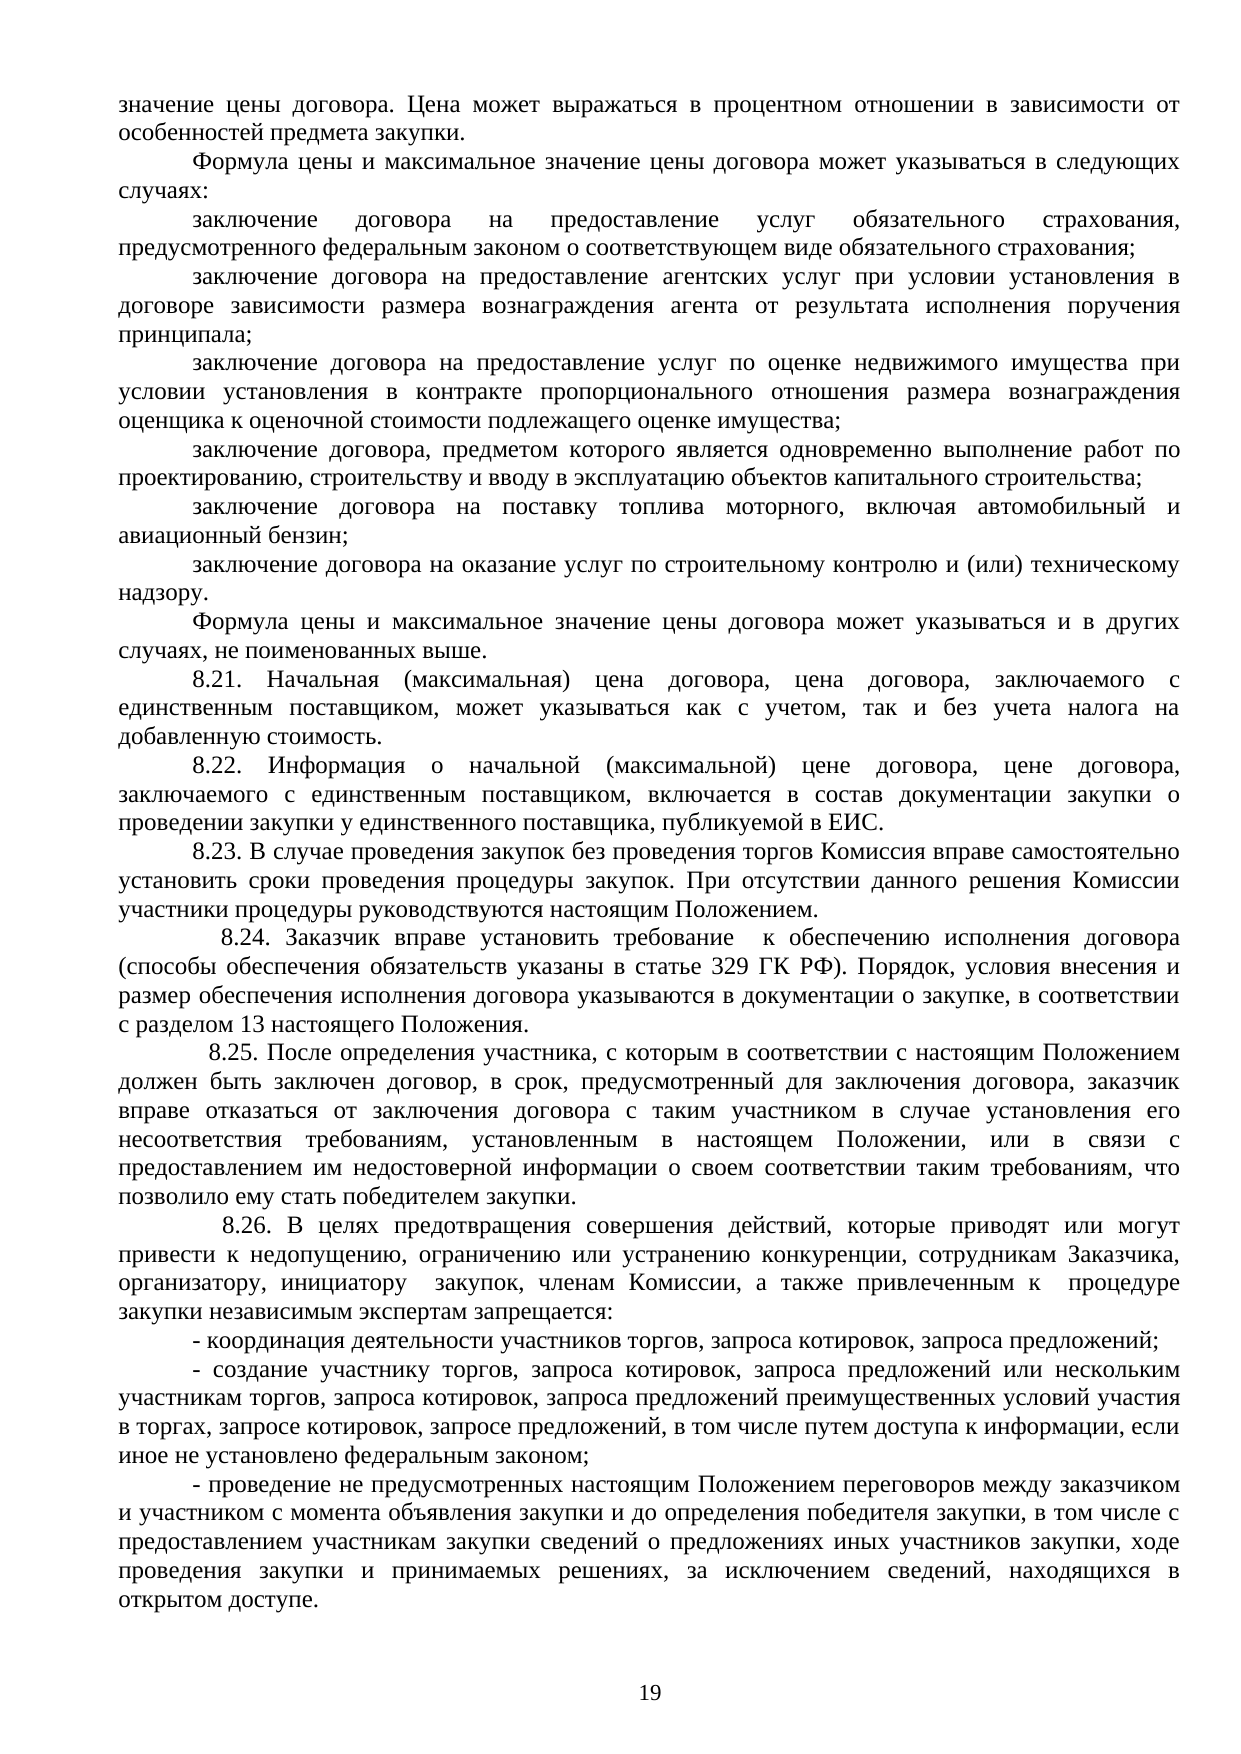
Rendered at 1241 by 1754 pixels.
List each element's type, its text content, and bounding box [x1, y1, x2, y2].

text Формула цены и максимальное значение цены договора может указываться и в других случаях, не поименованных выше. [118, 606, 1181, 664]
text 8.23. В случае проведения закупок без проведения торгов Комиссия вправе самостоятельно установить сроки проведения процедуры закупок. При отсутствии данного решения Комиссии участники процедуры руководствуются настоящим Положением. [118, 836, 1181, 922]
list Формула цены и максимальное значение цены договора может указываться в следующих случаях: [118, 146, 1181, 204]
list заключение договора на предоставление услуг обязательного страхования, предусмотренного федеральным законом о соответствующем виде обязательного страхования; [118, 204, 1181, 261]
text заключение договора на оказание услуг по строительному контролю и (или) техническому надзору. [118, 549, 1181, 606]
text - координация деятельности участников торгов, запроса котировок, запроса предложений; [118, 1325, 1181, 1354]
text заключение договора на поставку топлива моторного, включая автомобильный и авиационный бензин; [118, 491, 1181, 549]
list 8.24. Заказчик вправе установить требование к обеспечению исполнения договора (способы обеспечения обязательств указаны в статье 329 ГК РФ). Порядок, условия внесения и размер обеспечения исполнения договора указываются в документации о закупке, в соответствии с разделом 13 настоящего Положения. [118, 922, 1181, 1037]
text заключение договора, предметом которого является одновременно выполнение работ по проектированию, строительству и вводу в эксплуатацию объектов капитального строительства; [118, 434, 1181, 491]
text 8.22. Информация о начальной (максимальной) цене договора, цене договора, заключаемого с единственным поставщиком, включается в состав документации закупки о проведении закупки у единственного поставщика, публикуемой в ЕИС. [118, 750, 1181, 836]
text - создание участнику торгов, запроса котировок, запроса предложений или нескольким участникам торгов, запроса котировок, запроса предложений преимущественных условий участия в торгах, запросе котировок, запросе предложений, в том числе путем доступа к информации, если иное не установлено федеральным законом; [118, 1354, 1181, 1469]
text 8.25. После определения участника, с которым в соответствии с настоящим Положением должен быть заключен договор, в срок, предусмотренный для заключения договора, заказчик вправе отказаться от заключения договора с таким участником в случае установления его несоответствия требованиям, установленным в настоящем Положении, или в связи с предоставлением им недостоверной информации о своем соответствии таким требованиям, что позволило ему стать победителем закупки. [118, 1037, 1181, 1210]
list заключение договора на предоставление агентских услуг при условии установления в договоре зависимости размера вознаграждения агента от результата исполнения поручения принципала; [118, 261, 1181, 347]
list заключение договора на предоставление услуг по оценке недвижимого имущества при условии установления в контракте пропорционального отношения размера вознаграждения оценщика к оценочной стоимости подлежащего оценке имущества; [118, 347, 1181, 434]
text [118, 89, 1181, 146]
text 8.26. В целях предотвращения совершения действий, которые приводят или могут привести к недопущению, ограничению или устранению конкуренции, сотрудникам Заказчика, организатору, инициатору закупок, членам Комиссии, а также привлеченным к процедуре закупки независимым экспертам запрещается: [118, 1210, 1181, 1325]
text - проведение не предусмотренных настоящим Положением переговоров между заказчиком и участником с момента объявления закупки и до определения победителя закупки, в том числе с предоставлением участникам закупки сведений о предложениях иных участников закупки, ходе проведения закупки и принимаемых решениях, за исключением сведений, находящихся в открытом доступе. [118, 1469, 1181, 1612]
text 8.21. Начальная (максимальная) цена договора, цена договора, заключаемого с единственным поставщиком, может указываться как с учетом, так и без учета налога на добавленную стоимость. [118, 664, 1181, 750]
